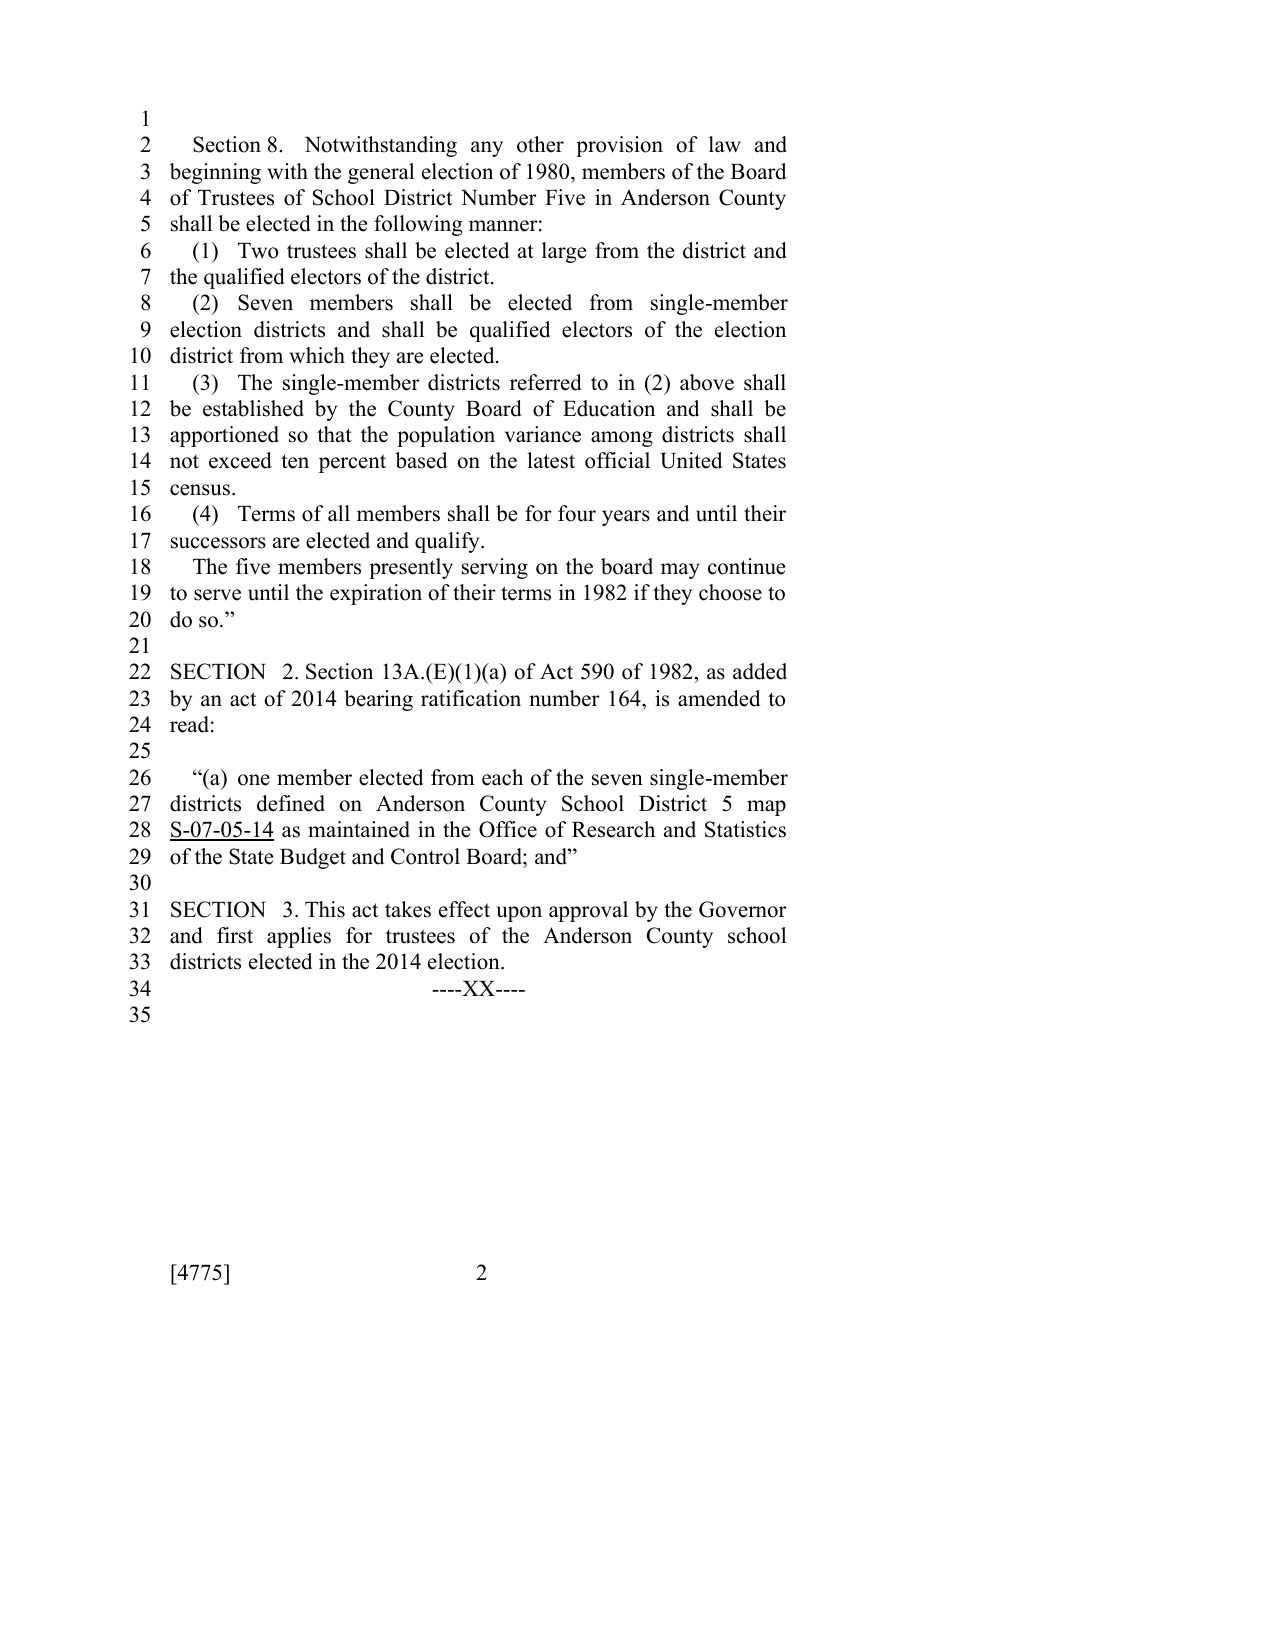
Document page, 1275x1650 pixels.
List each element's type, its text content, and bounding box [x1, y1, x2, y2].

text Section 8. Notwithstanding any other provision of law and beginning with the general election of 1980, members of the Board of Trustees of School District Number Five in Anderson County shall be elected in the following manner: [169, 131, 787, 237]
text “(a) one member elected from each of the seven single-member districts defined on Anderson County School District 5 map S-07-05-14 as maintained in the Office of Research and Statistics of the State Budget and Control Board; and” [169, 764, 787, 869]
text (1) Two trustees shall be elected at large from the district and the qualified electors of the district. [169, 237, 787, 289]
text The five members presently serving on the board may continue to serve until the expiration of their terms in 1982 if they choose to do so.” [169, 553, 787, 632]
text (4) Terms of all members shall be for four years and until their successors are elected and qualify. [169, 500, 787, 553]
text (3) The single-member districts referred to in (2) above shall be established by the County Board of Education and shall be apportioned so that the population variance among districts shall not exceed ten percent based on the latest official United States census. [169, 368, 787, 500]
text ----XX---- [169, 975, 787, 1001]
text (2) Seven members shall be elected from single-member election districts and shall be qualified electors of the election district from which they are elected. [169, 289, 787, 368]
text SECTION 3. This act takes effect upon approval by the Governor and first applies for trustees of the Anderson County school districts elected in the 2014 election. [169, 896, 787, 975]
text SECTION 2. Section 13A.(E)(1)(a) of Act 590 of 1982, as added by an act of 2014 bearing ratification number 164, is amended to read: [169, 658, 787, 737]
